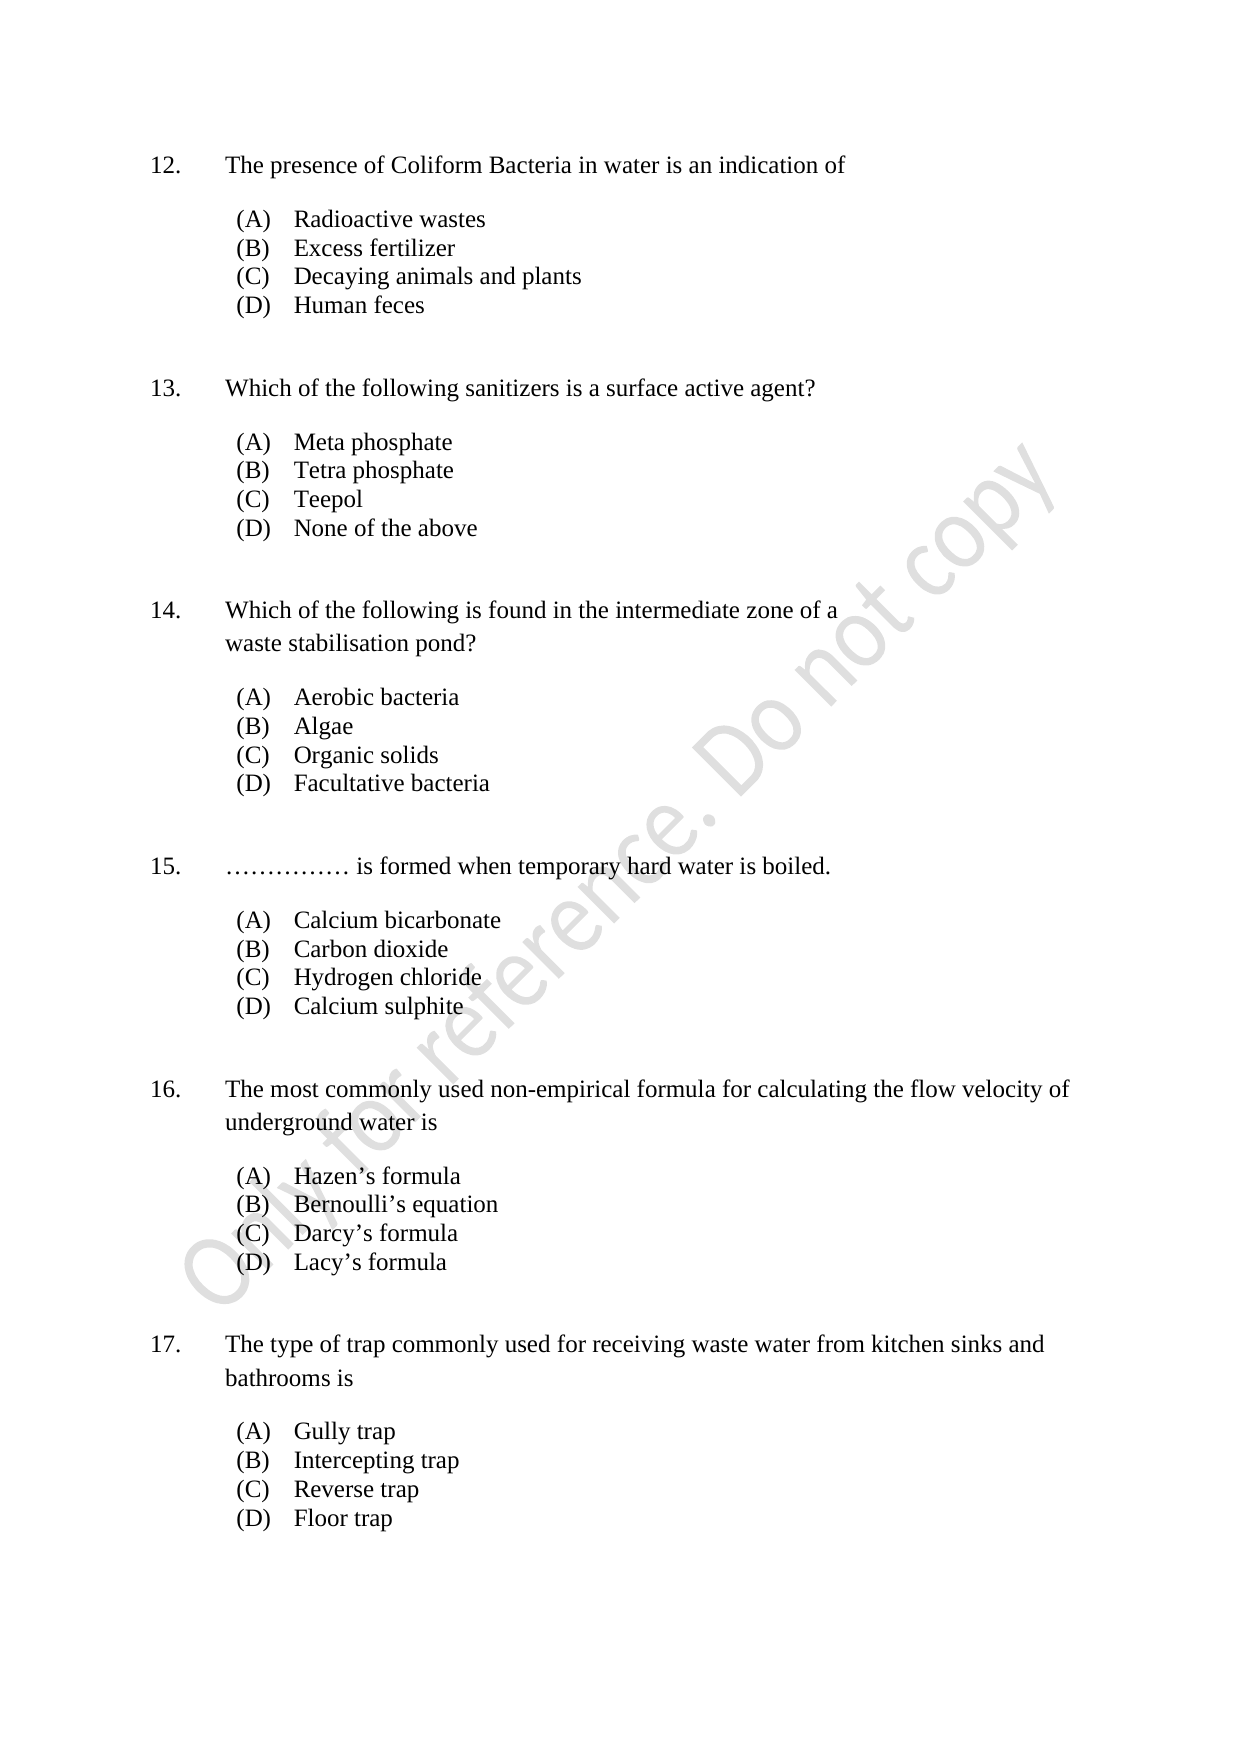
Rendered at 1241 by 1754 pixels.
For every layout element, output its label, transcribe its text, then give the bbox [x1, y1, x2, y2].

table_cell (D) [225, 991, 282, 1020]
table_cell (B) [225, 1190, 282, 1218]
table_cell (C) [225, 261, 282, 290]
table_header Meta phosphate [282, 427, 1102, 455]
table_cell (B) [225, 934, 282, 962]
table_header Gully trap [282, 1416, 1102, 1445]
table_cell Decaying animals and plants [282, 261, 1102, 290]
table_cell (C) [225, 1474, 282, 1503]
table_header (A) [225, 682, 282, 711]
table_cell Human feces [282, 290, 1102, 319]
table_cell (D) [225, 513, 282, 542]
table_cell (B) [225, 455, 282, 484]
table_cell (C) [225, 963, 282, 991]
table_header (A) [225, 1161, 282, 1189]
table_cell Floor trap [282, 1503, 1102, 1531]
text 13. Which of the following sanitizers is a surface active agent? [150, 373, 1090, 401]
text 16. The most commonly used non-empirical formula for calculating the flow velocity of underground water is [150, 1074, 1090, 1136]
table_cell Teepol [282, 484, 1102, 513]
table_cell (C) [225, 484, 282, 513]
table_cell (B) [225, 711, 282, 740]
table_cell Facultative bacteria [282, 769, 1102, 797]
table_cell Organic solids [282, 740, 1102, 768]
table_header (A) [225, 427, 282, 455]
table_cell (C) [225, 740, 282, 768]
table_cell (D) [225, 290, 282, 319]
table_cell Darcy’s formula [282, 1218, 1102, 1247]
table_cell None of the above [282, 513, 1102, 542]
text 12. The presence of Coliform Bacteria in water is an indication of [150, 150, 1090, 179]
table_header Calcium bicarbonate [282, 905, 1102, 934]
table_cell Tetra phosphate [282, 455, 1102, 484]
table_cell Algae [282, 711, 1102, 740]
table_cell (D) [225, 1503, 282, 1531]
table_cell (C) [225, 1218, 282, 1247]
table_cell Excess fertilizer [282, 233, 1102, 261]
table_cell Hydrogen chloride [282, 963, 1102, 991]
table_cell (B) [225, 1445, 282, 1474]
table_cell Bernoulli’s equation [282, 1190, 1102, 1218]
table_cell (B) [225, 233, 282, 261]
table_header (A) [225, 1416, 282, 1445]
table_cell Lacy’s formula [282, 1247, 1102, 1276]
table_header Radioactive wastes [282, 204, 1102, 233]
text 17. The type of trap commonly used for receiving waste water from kitchen sinks and bathrooms is [150, 1329, 1090, 1391]
table_cell Intercepting trap [282, 1445, 1102, 1474]
table_cell (D) [225, 769, 282, 797]
table_cell Carbon dioxide [282, 934, 1102, 962]
text 15. …………… is formed when temporary hard water is boiled. [150, 851, 1090, 880]
table_cell Calcium sulphite [282, 991, 1102, 1020]
table_header (A) [225, 204, 282, 233]
table_header Aerobic bacteria [282, 682, 1102, 711]
table_header Hazen’s formula [282, 1161, 1102, 1189]
table_cell (D) [225, 1247, 282, 1276]
table_cell Reverse trap [282, 1474, 1102, 1503]
text 14. Which of the following is found in the intermediate zone of a waste stabilisation pond? [150, 595, 862, 657]
table_header (A) [225, 905, 282, 934]
